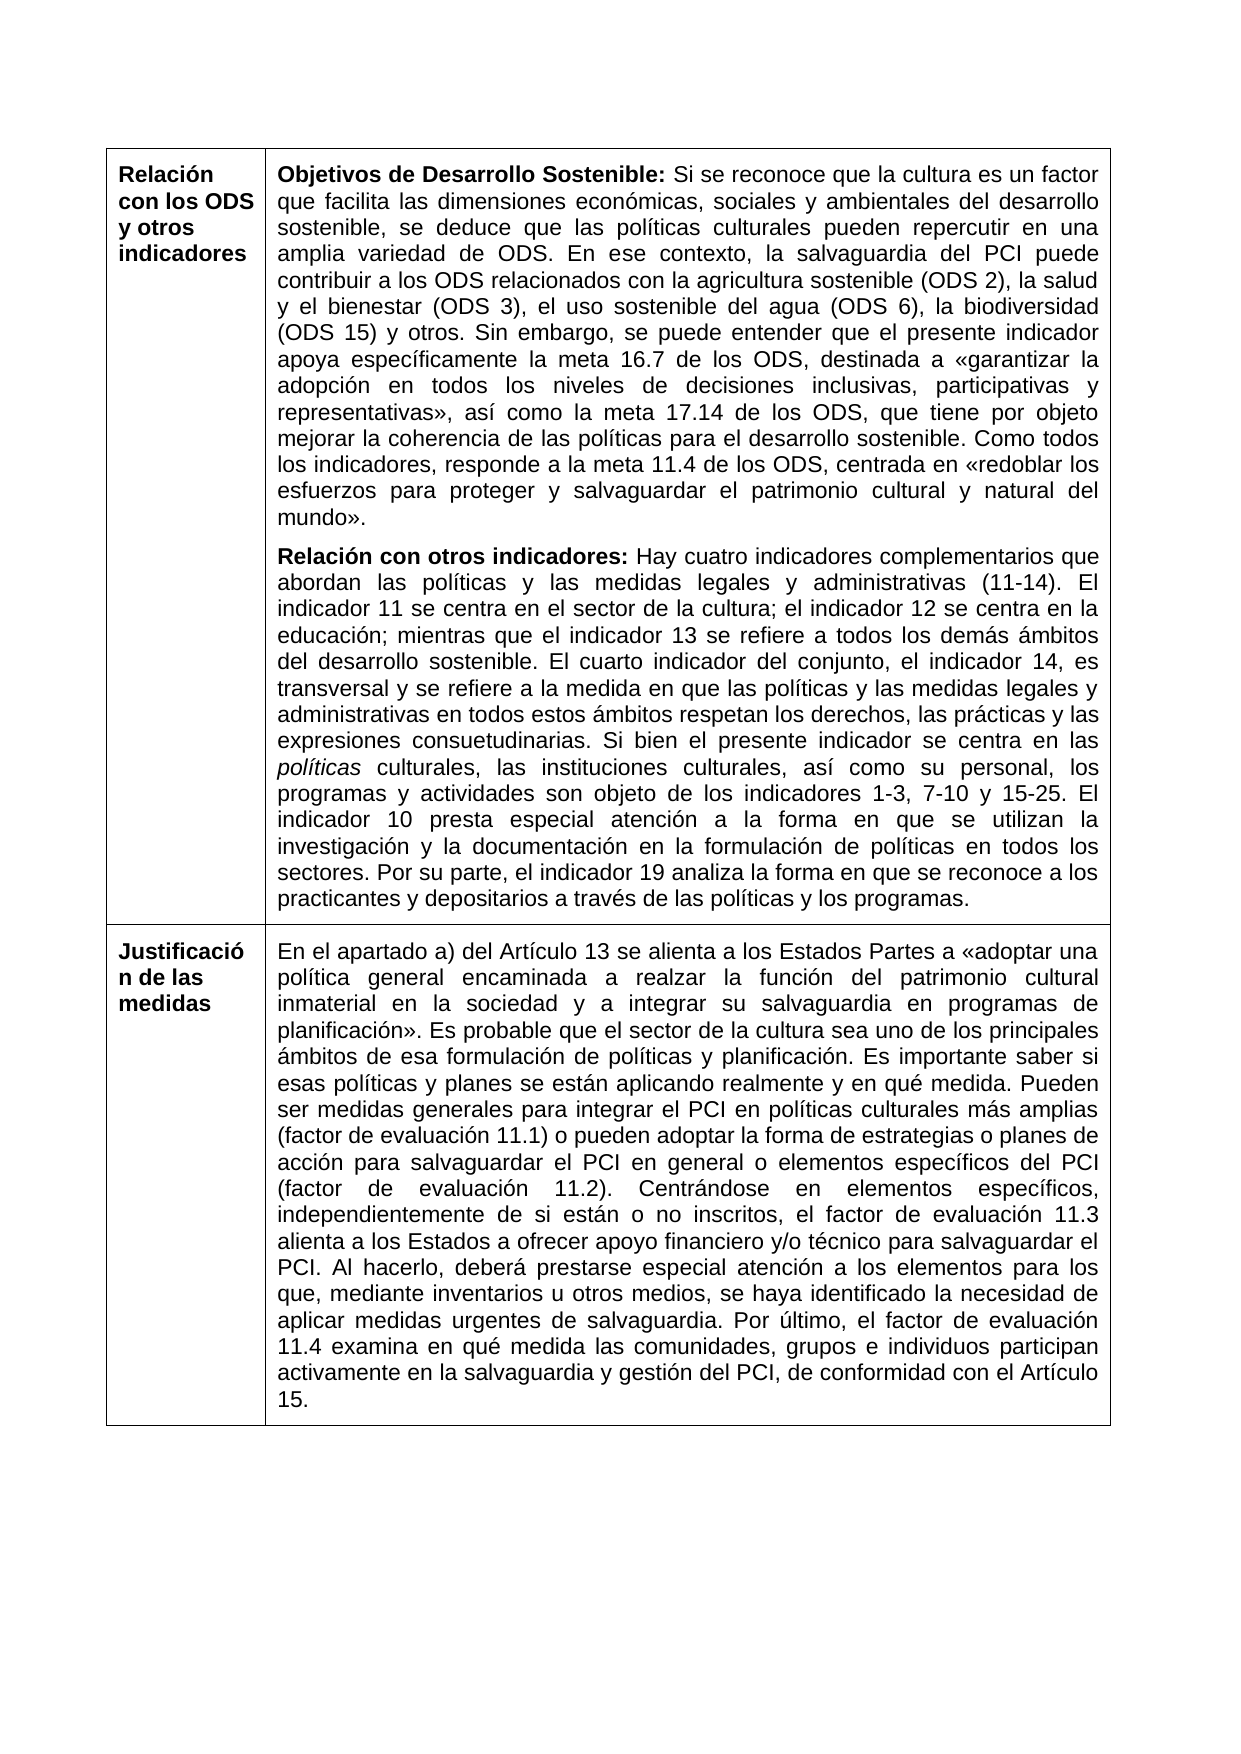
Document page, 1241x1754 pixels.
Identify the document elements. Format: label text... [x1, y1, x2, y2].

table_cell Relación con los ODS y otros indicadores [107, 149, 265, 924]
table_cell Objetivos de Desarrollo Sostenible: Si se reconoce que la cultura es un factor que facilita las dimensiones económicas, sociales y ambientales del desarrollo sostenible, se deduce que las políticas culturales pueden repercutir en una amplia variedad de ODS. En ese contexto, la salvaguardia del PCI puede contribuir a los ODS relacionados con la agricultura sostenible (ODS 2), la salud y el bienestar (ODS 3), el uso sostenible del agua (ODS 6), la biodiversidad (ODS 15) y otros. Sin embargo, se puede entender que el presente indicador apoya específicamente la meta 16.7 de los ODS, destinada a «garantizar la adopción en todos los niveles de decisiones inclusivas, participativas y representativas», así como la meta 17.14 de los ODS, que tiene por objeto mejorar la coherencia de las políticas para el desarrollo sostenible. Como todos los indicadores, responde a la meta 11.4 de los ODS, centrada en «redoblar los esfuerzos para proteger y salvaguardar el patrimonio cultural y natural del mundo». Relación con otros indicadores: Hay cuatro indicadores complementarios que abordan las políticas y las medidas legales y administrativas (11-14). El indicador 11 se centra en el sector de la cultura; el indicador 12 se centra en la educación; mientras que el indicador 13 se refiere a todos los demás ámbitos del desarrollo sostenible. El cuarto indicador del conjunto, el indicador 14, es transversal y se refiere a la medida en que las políticas y las medidas legales y administrativas en todos estos ámbitos respetan los derechos, las prácticas y las expresiones consuetudinarias. Si bien el presente indicador se centra en las políticas culturales, las instituciones culturales, así como su personal, los programas y actividades son objeto de los indicadores 1-3, 7-10 y 15-25. El indicador 10 presta especial atención a la forma en que se utilizan la investigación y la documentación en la formulación de políticas en todos los sectores. Por su parte, el indicador 19 analiza la forma en que se reconoce a los practicantes y depositarios a través de las políticas y los programas. [266, 149, 1110, 924]
table_cell En el apartado a) del Artículo 13 se alienta a los Estados Partes a «adoptar una política general encaminada a realzar la función del patrimonio cultural inmaterial en la sociedad y a integrar su salvaguardia en programas de planificación». Es probable que el sector de la cultura sea uno de los principales ámbitos de esa formulación de políticas y planificación. Es importante saber si esas políticas y planes se están aplicando realmente y en qué medida. Pueden ser medidas generales para integrar el PCI en políticas culturales más amplias (factor de evaluación 11.1) o pueden adoptar la forma de estrategias o planes de acción para salvaguardar el PCI en general o elementos específicos del PCI (factor de evaluación 11.2). Centrándose en elementos específicos, independientemente de si están o no inscritos, el factor de evaluación 11.3 alienta a los Estados a ofrecer apoyo financiero y/o técnico para salvaguardar el PCI. Al hacerlo, deberá prestarse especial atención a los elementos para los que, mediante inventarios u otros medios, se haya identificado la necesidad de aplicar medidas urgentes de salvaguardia. Por último, el factor de evaluación 11.4 examina en qué medida las comunidades, grupos e individuos participan activamente en la salvaguardia y gestión del PCI, de conformidad con el Artículo 15. [266, 925, 1110, 1424]
table_cell Justificación de las medidas [107, 925, 265, 1424]
